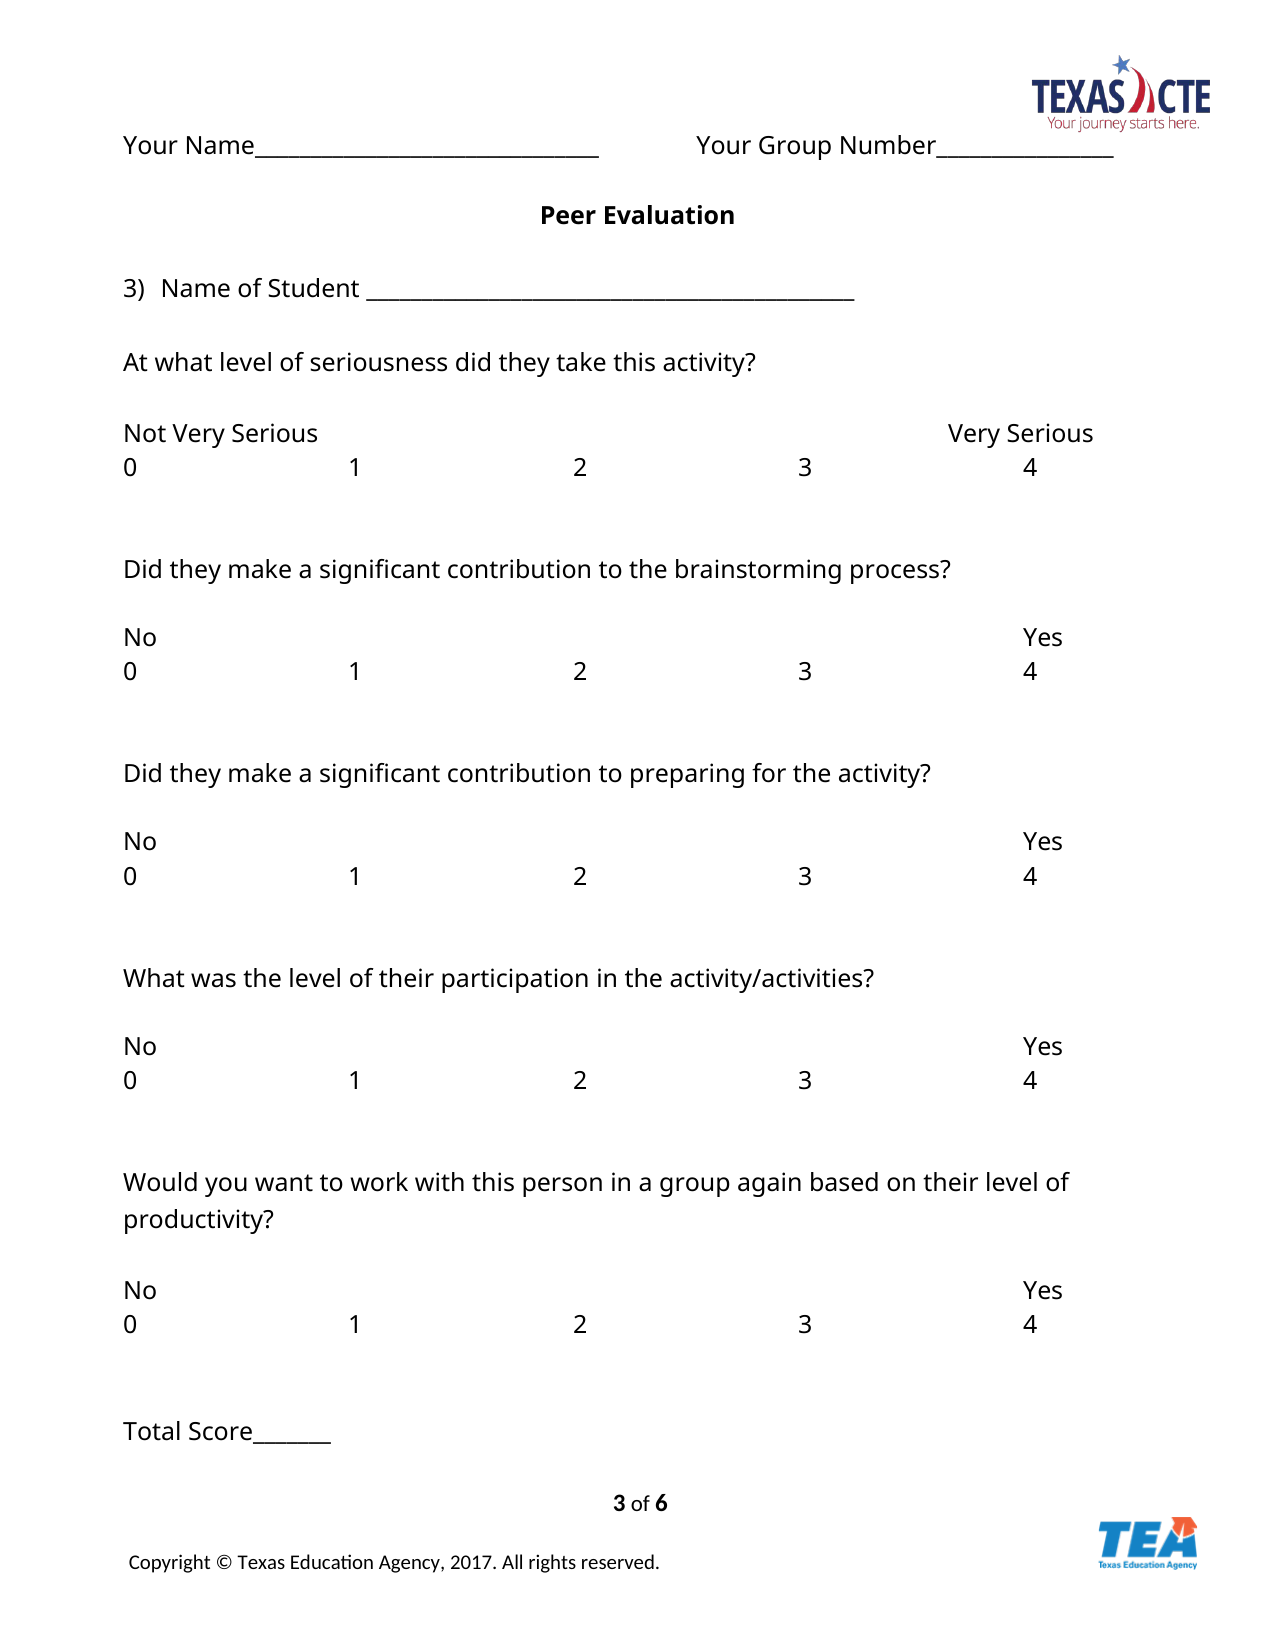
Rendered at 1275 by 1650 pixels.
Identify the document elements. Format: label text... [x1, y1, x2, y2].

text No Yes [123, 1272, 1152, 1306]
text Did they make a significant contribution to the brainstorming process? [123, 552, 1152, 586]
list Name of Student ____________________________________________ [123, 271, 1152, 305]
picture [1098, 1517, 1198, 1570]
text Did they make a significant contribution to preparing for the activity? [123, 756, 1152, 790]
text 0 1 2 3 4 [123, 449, 1152, 483]
text 0 1 2 3 4 [123, 1062, 1152, 1097]
text Peer Evaluation [123, 197, 1152, 231]
picture [1013, 43, 1229, 143]
text 0 1 2 3 4 [123, 858, 1152, 892]
text Not Very Serious Very Serious [123, 415, 1152, 449]
text 0 1 2 3 4 [123, 654, 1152, 688]
text No Yes [123, 1028, 1152, 1062]
text No Yes [123, 620, 1152, 654]
text Total Score_______ [123, 1414, 1152, 1448]
text At what level of seriousness did they take this activity? [123, 344, 1152, 378]
text Would you want to work with this person in a group again based on their level of productivity? [123, 1165, 1152, 1236]
text No Yes [123, 824, 1152, 858]
text Your Name_______________________________ Your Group Number________________ [123, 127, 1152, 162]
text 0 1 2 3 4 [123, 1306, 1152, 1340]
text What was the level of their participation in the activity/activities? [123, 960, 1152, 994]
